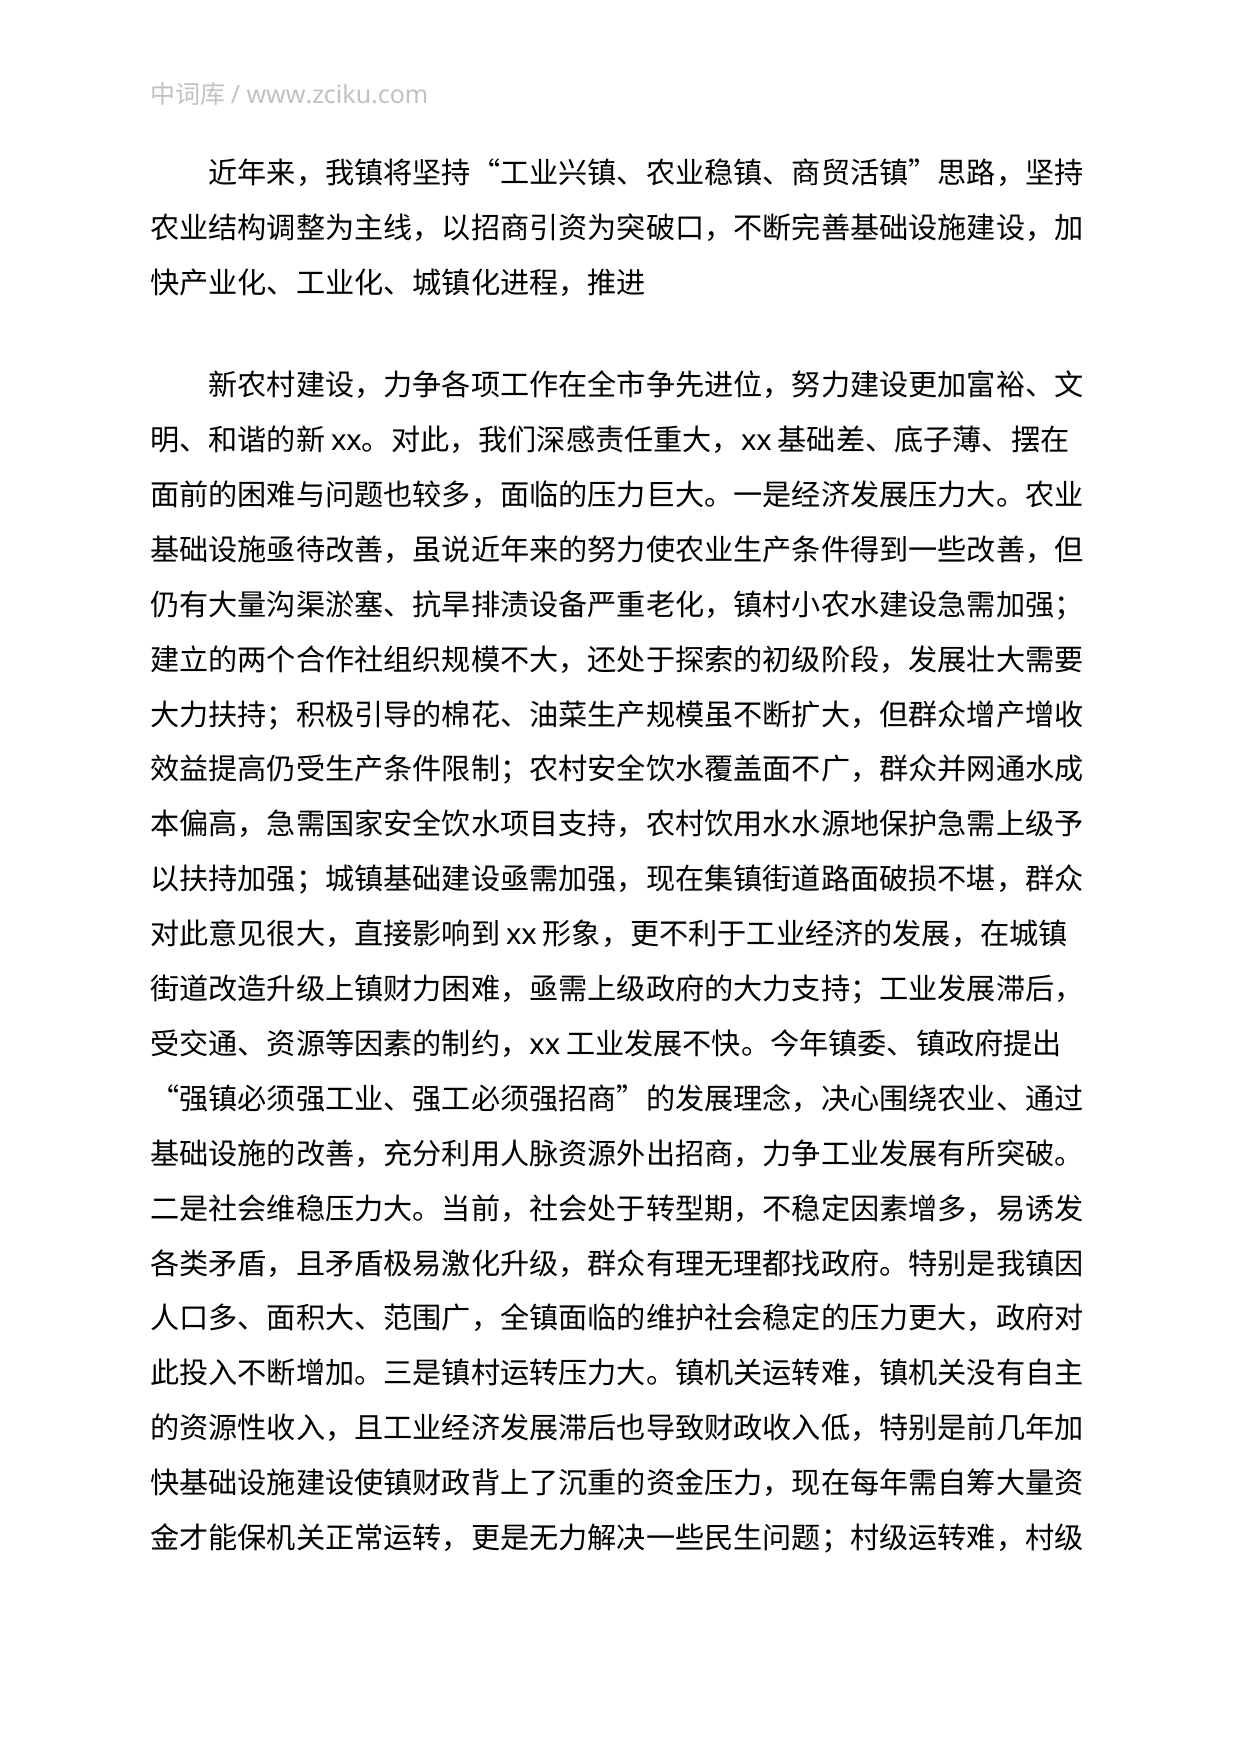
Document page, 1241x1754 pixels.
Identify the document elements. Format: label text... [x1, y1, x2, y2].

text 近年来，我镇将坚持“工业兴镇、农业稳镇、商贸活镇”思路，坚持农业结构调整为主线，以招商引资为突破口，不断完善基础设施建设，加快产业化、工业化、城镇化进程，推进 [150, 150, 1090, 302]
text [150, 362, 1090, 1557]
